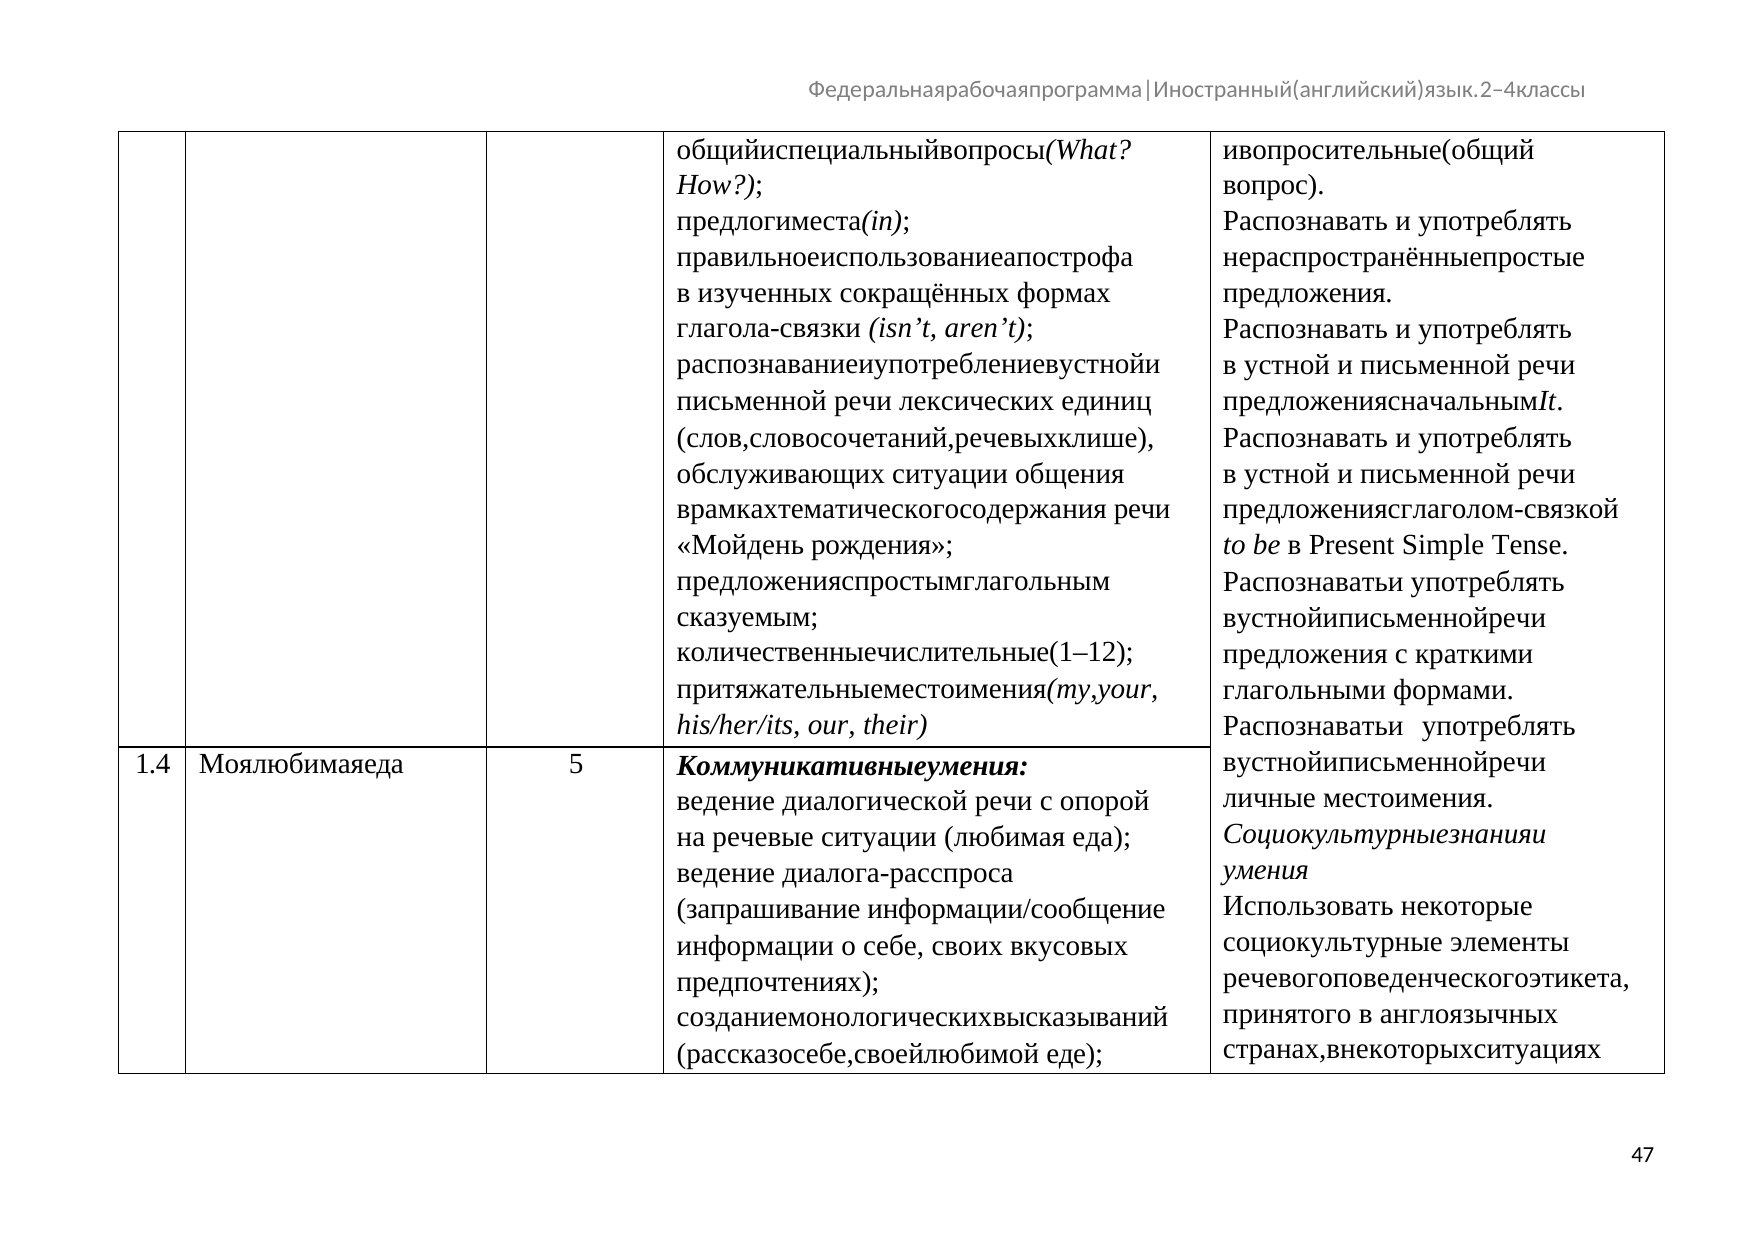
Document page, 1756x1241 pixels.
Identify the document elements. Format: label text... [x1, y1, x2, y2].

table_header [487, 132, 663, 746]
table_cell Коммуникативныеумения: ведение диалогической речи с опорой на речевые ситуации (любимая еда); ведение диалога-расспроса (запрашивание информации/сообщение информации о себе, своих вкусовых предпочтениях); созданиемонологическихвысказываний (рассказосебе,своейлюбимой еде); [664, 748, 1210, 1073]
table_header [119, 132, 185, 746]
table_cell 1.4 [119, 748, 185, 1073]
table_header общийиспециальныйвопросы(What? How?); предлогиместа(in); правильноеиспользованиеапострофа в изученных сокращённых формах глагола-связки (isn’t, aren’t); распознаваниеиупотреблениевустнойи письменной речи лексических единиц (слов,словосочетаний,речевыхклише), обслуживающих ситуации общения врамкахтематическогосодержания речи «Мойдень рождения»; предложенияспростымглагольным сказуемым; количественныечислительные(1–12); притяжательныеместоимения(my,your, his/her/its, our, their) [664, 132, 1210, 746]
table_cell 5 [487, 748, 663, 1073]
table_cell Моялюбимаяеда [186, 748, 486, 1073]
table_header [186, 132, 486, 746]
table_header ивопросительные(общий вопрос). Распознавать и употреблять нераспространённыепростые предложения. Распознавать и употреблять в устной и письменной речи предложениясначальнымIt. Распознавать и употреблять в устной и письменной речи предложениясглаголом-связкой to be в Present Simple Tense. Распознаватьи употреблять вустнойиписьменнойречи предложения с краткими глагольными формами. Распознаватьи употреблять вустнойиписьменнойречи личные местоимения. Социокультурныезнанияи умения Использовать некоторые социокультурные элементы речевогоповеденческогоэтикета, принятого в англоязычных странах,внекоторыхситуациях [1211, 132, 1664, 1073]
